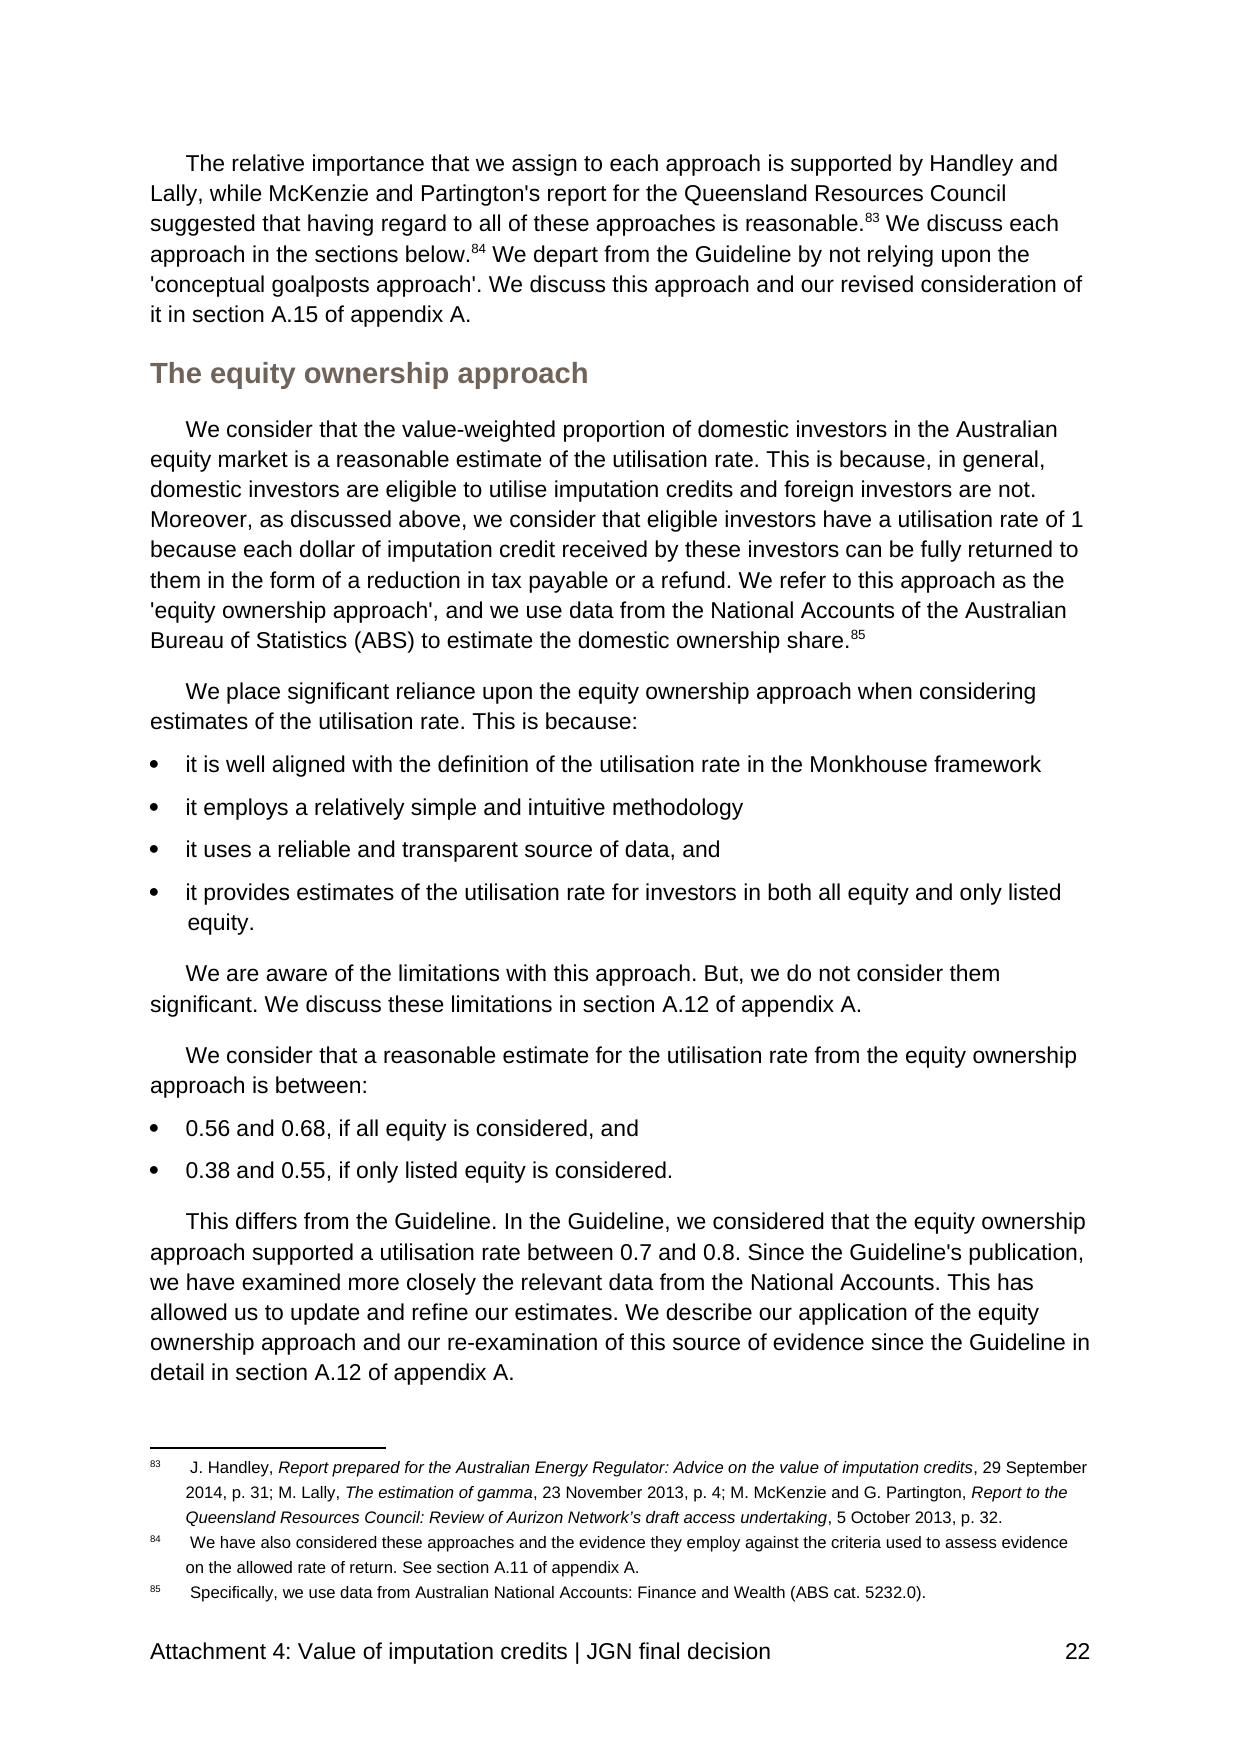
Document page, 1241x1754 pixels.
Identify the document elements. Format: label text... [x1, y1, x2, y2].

list This differs from the Guideline. In the Guideline, we considered that the equity ownership approach supported a utilisation rate between 0.7 and 0.8. Since the Guideline's publication, we have examined more closely the relevant data from the National Accounts. This has allowed us to update and refine our estimates. We describe our application of the equity ownership approach and our re-examination of this source of evidence since the Guideline in detail in section A.12 of appendix A. [150, 1208, 1090, 1386]
list We consider that the value-weighted proportion of domestic investors in the Australian equity market is a reasonable estimate of the utilisation rate. This is because, in general, domestic investors are eligible to utilise imputation credits and foreign investors are not. Moreover, as discussed above, we consider that eligible investors have a utilisation rate of 1 because each dollar of imputation credit received by these investors can be fully returned to them in the form of a reduction in tax payable or a refund. We refer to this approach as the 'equity ownership approach', and we use data from the National Accounts of the Australian Bureau of Statistics (ABS) to estimate the domestic ownership share. [150, 416, 1090, 653]
list The relative importance that we assign to each approach is supported by Handley and Lally, while McKenzie and Partington's report for the Queensland Resources Council suggested that having regard to all of these approaches is reasonable. We discuss each approach in the sections below. We depart from the Guideline by not relying upon the 'conceptual goalposts approach'. We discuss this approach and our revised consideration of it in section A.15 of appendix A. [150, 150, 1090, 327]
list it is well aligned with the definition of the utilisation rate in the Monkhouse framework [150, 751, 1090, 777]
list it uses a reliable and transparent source of data, and [150, 836, 1090, 863]
list 0.56 and 0.68, if all equity is considered, and [150, 1114, 1090, 1141]
list it employs a relatively simple and intuitive methodology [150, 794, 1090, 820]
list We are aware of the limitations with this approach. But, we do not consider them significant. We discuss these limitations in section A.12 of appendix A. [150, 960, 1090, 1017]
subtitle The equity ownership approach [150, 356, 1090, 390]
list We consider that a reasonable estimate for the utilisation rate from the equity ownership approach is between: [150, 1042, 1090, 1098]
list it provides estimates of the utilisation rate for investors in both all equity and only listed equity. [150, 879, 1090, 936]
list We place significant reliance upon the equity ownership approach when considering estimates of the utilisation rate. This is because: [150, 678, 1090, 735]
list 0.38 and 0.55, if only listed equity is considered. [150, 1157, 1090, 1184]
